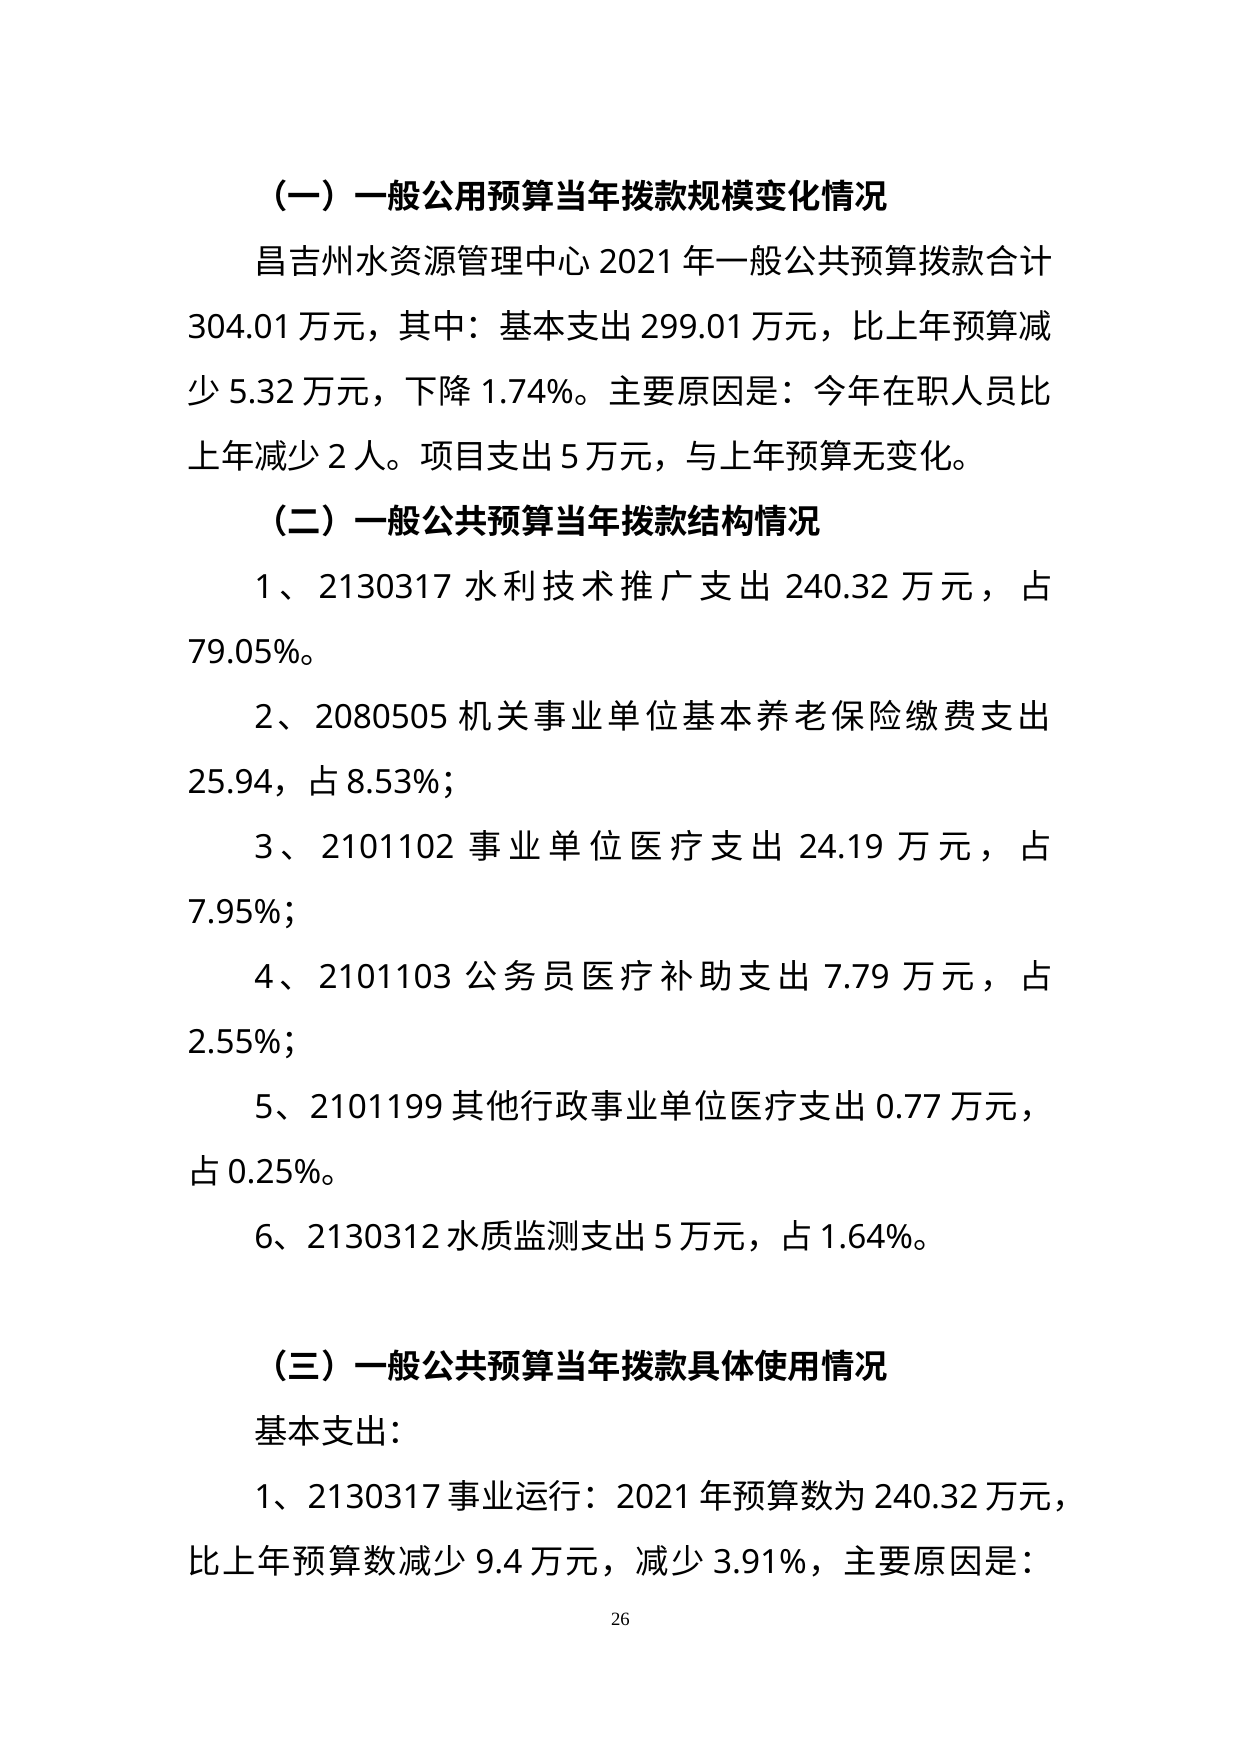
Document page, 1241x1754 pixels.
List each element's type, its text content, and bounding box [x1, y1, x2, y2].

text 昌吉州水资源管理中心2021年一般公共预算拨款合计304.01万元，其中：基本支出299.01万元，比上年预算减少5.32万元，下降1.74%。主要原因是：今年在职人员比上年减少2人。项目支出5万元，与上年预算无变化。 [187, 227, 1053, 487]
text 6、2130312水质监测支出5万元，占1.64%。 [187, 1202, 1053, 1267]
text 3、2101102事业单位医疗支出24.19万元，占7.95%； [187, 812, 1053, 942]
text 4、2101103公务员医疗补助支出7.79万元，占2.55%； [187, 942, 1053, 1072]
text （一）一般公用预算当年拨款规模变化情况 [187, 162, 1053, 227]
text （三）一般公共预算当年拨款具体使用情况 [187, 1332, 1053, 1397]
text （二）一般公共预算当年拨款结构情况 [187, 487, 1053, 552]
text 5、2101199其他行政事业单位医疗支出0.77万元，占0.25%。 [187, 1072, 1053, 1202]
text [187, 1462, 1053, 1592]
text 2、2080505机关事业单位基本养老保险缴费支出25.94，占8.53%； [187, 682, 1053, 812]
text 1、2130317水利技术推广支出240.32万元，占79.05%。 [187, 552, 1053, 682]
text 基本支出： [187, 1397, 1053, 1462]
